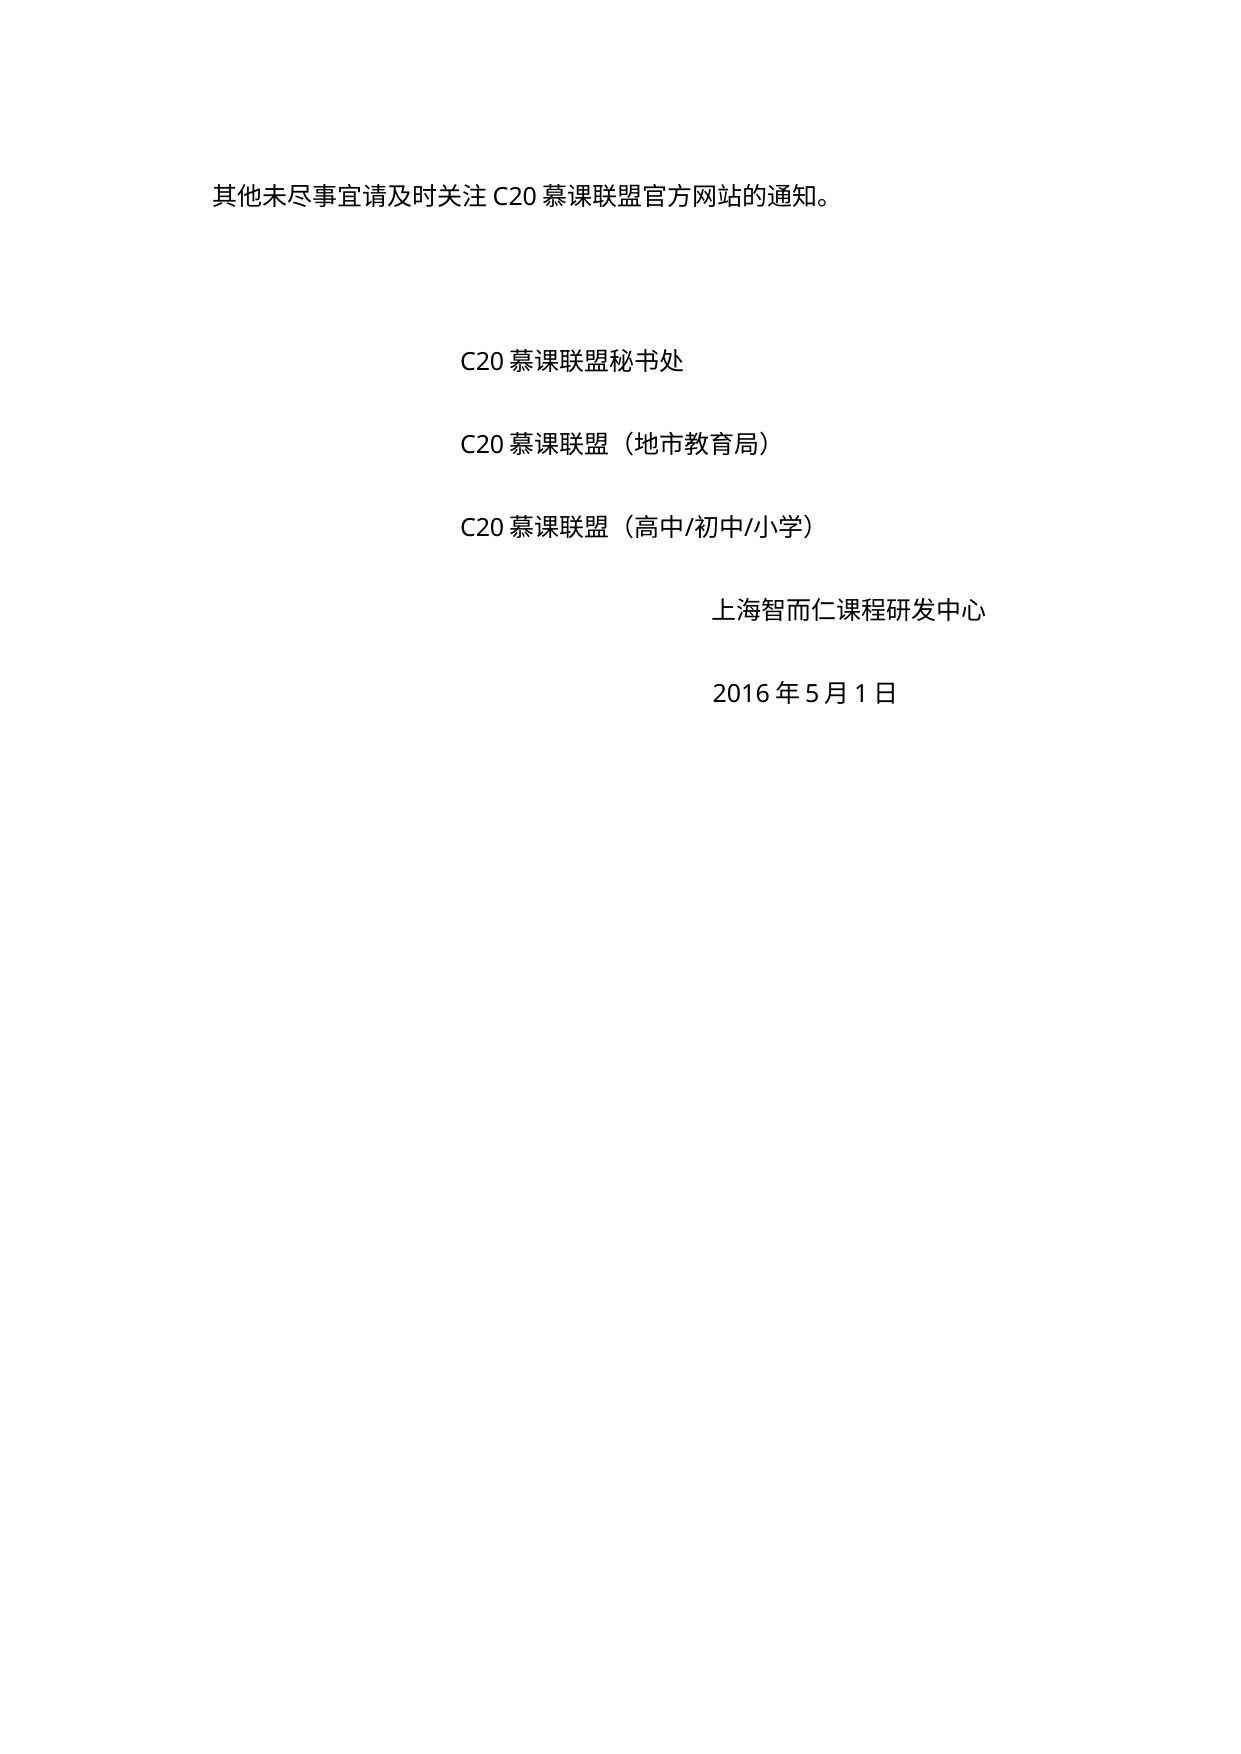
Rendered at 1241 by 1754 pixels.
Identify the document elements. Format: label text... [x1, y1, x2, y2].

text C20慕课联盟秘书处 [187, 327, 1053, 392]
text C20慕课联盟（高中/初中/小学） [187, 493, 1053, 558]
text 2016年5月1日 [187, 659, 1053, 724]
text 上海智而仁课程研发中心 [699, 576, 1053, 641]
text C20慕课联盟（地市教育局） [187, 410, 1053, 475]
text 其他未尽事宜请及时关注C20慕课联盟官方网站的通知。 [187, 162, 1053, 227]
